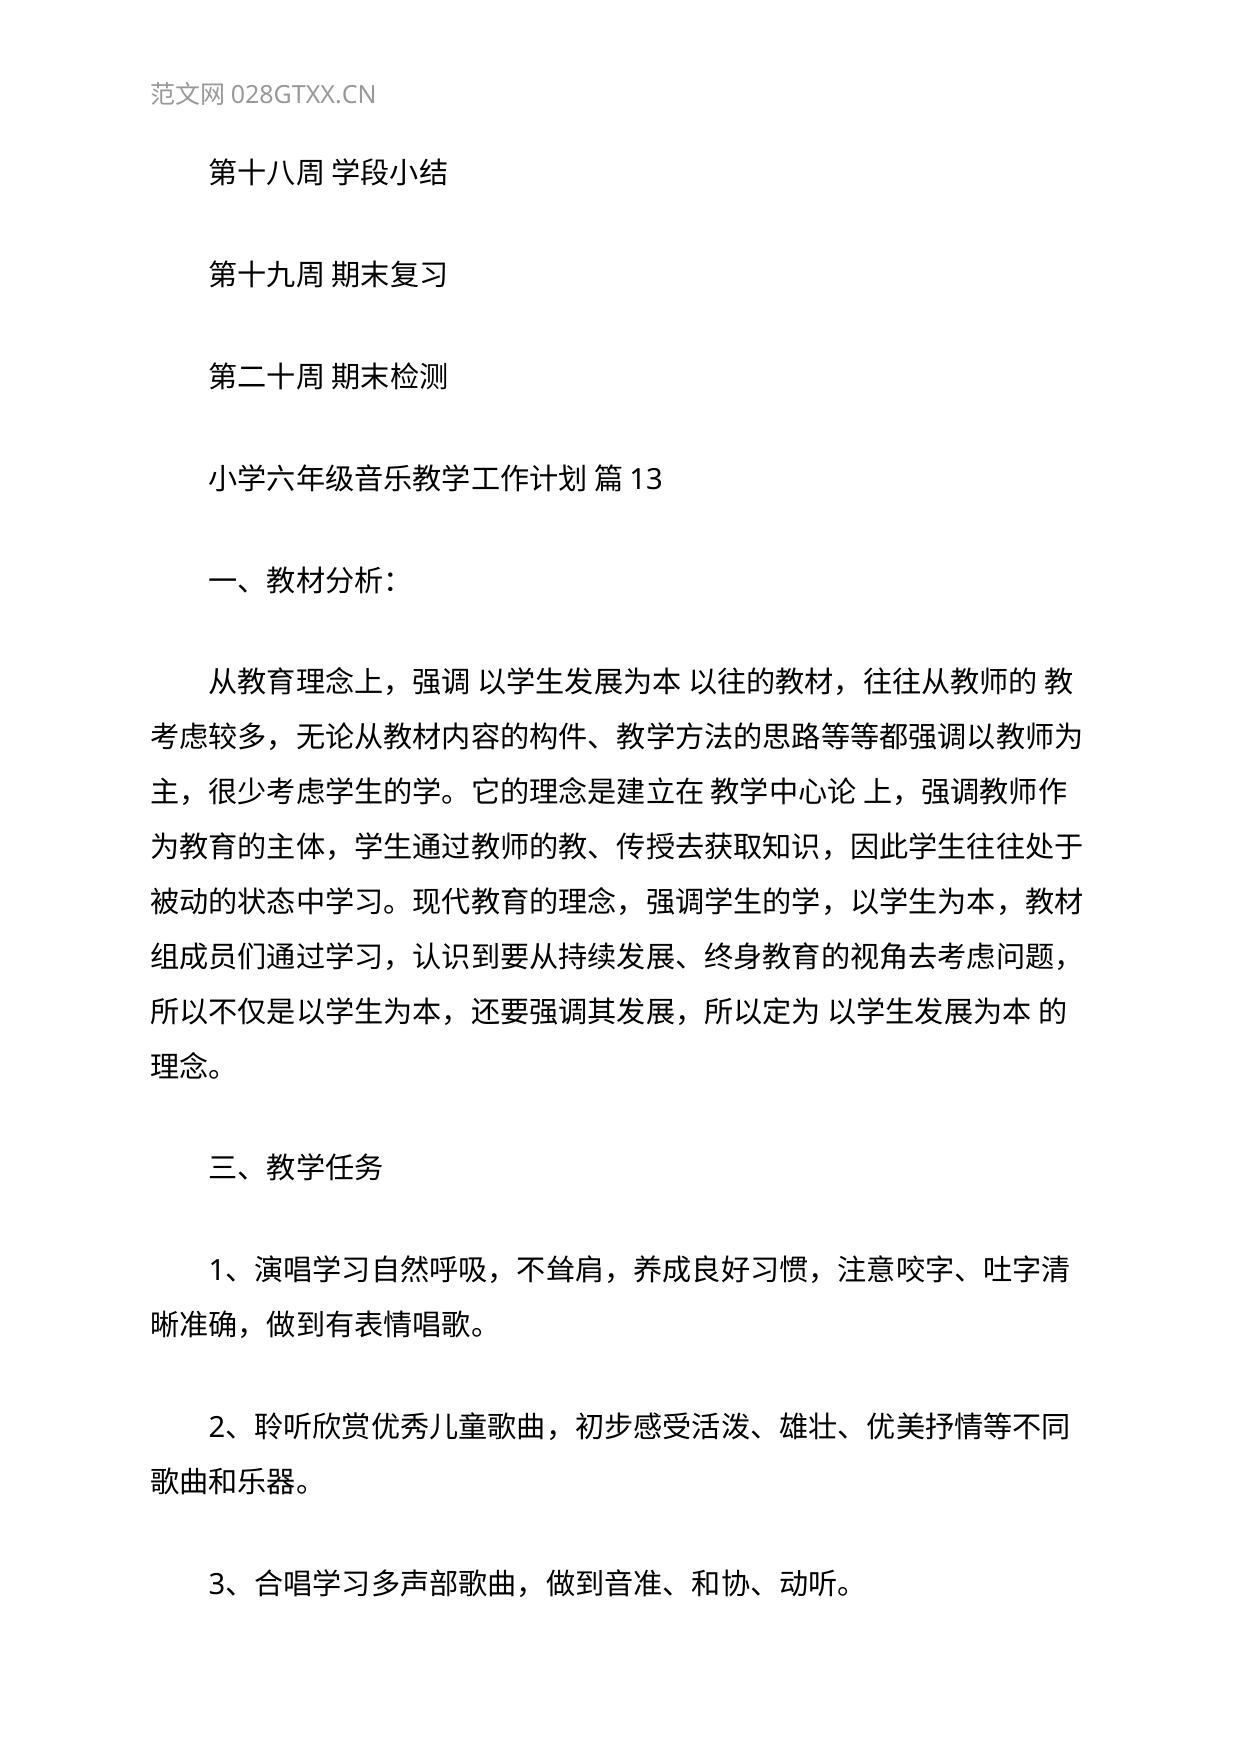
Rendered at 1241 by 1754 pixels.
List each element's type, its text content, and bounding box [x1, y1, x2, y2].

text 1、演唱学习自然呼吸，不耸肩，养成良好习惯，注意咬字、吐字清晰准确，做到有表情唱歌。 [150, 1247, 1090, 1344]
text 一、教材分析： [150, 557, 1090, 599]
text 三、教学任务 [150, 1145, 1090, 1187]
text 2、聆听欣赏优秀儿童歌曲，初步感受活泼、雄壮、优美抒情等不同歌曲和乐器。 [150, 1404, 1090, 1501]
text 第十九周 期末复习 [150, 252, 1090, 294]
text 第十八周 学段小结 [150, 150, 1090, 192]
text 小学六年级音乐教学工作计划 篇13 [150, 455, 1090, 498]
text 第二十周 期末检测 [150, 353, 1090, 396]
text 从教育理念上，强调 以学生发展为本 以往的教材，往往从教师的 教 考虑较多，无论从教材内容的构件、教学方法的思路等等都强调以教师为主，很少考虑学生的学。它的理念是建立在 教学中心论 上，强调教师作为教育的主体，学生通过教师的教、传授去获取知识，因此学生往往处于被动的状态中学习。现代教育的理念，强调学生的学，以学生为本，教材组成员们通过学习，认识到要从持续发展、终身教育的视角去考虑问题，所以不仅是以学生为本，还要强调其发展，所以定为 以学生发展为本 的理念。 [150, 659, 1090, 1086]
text 3、合唱学习多声部歌曲，做到音准、和协、动听。 [150, 1560, 1090, 1603]
